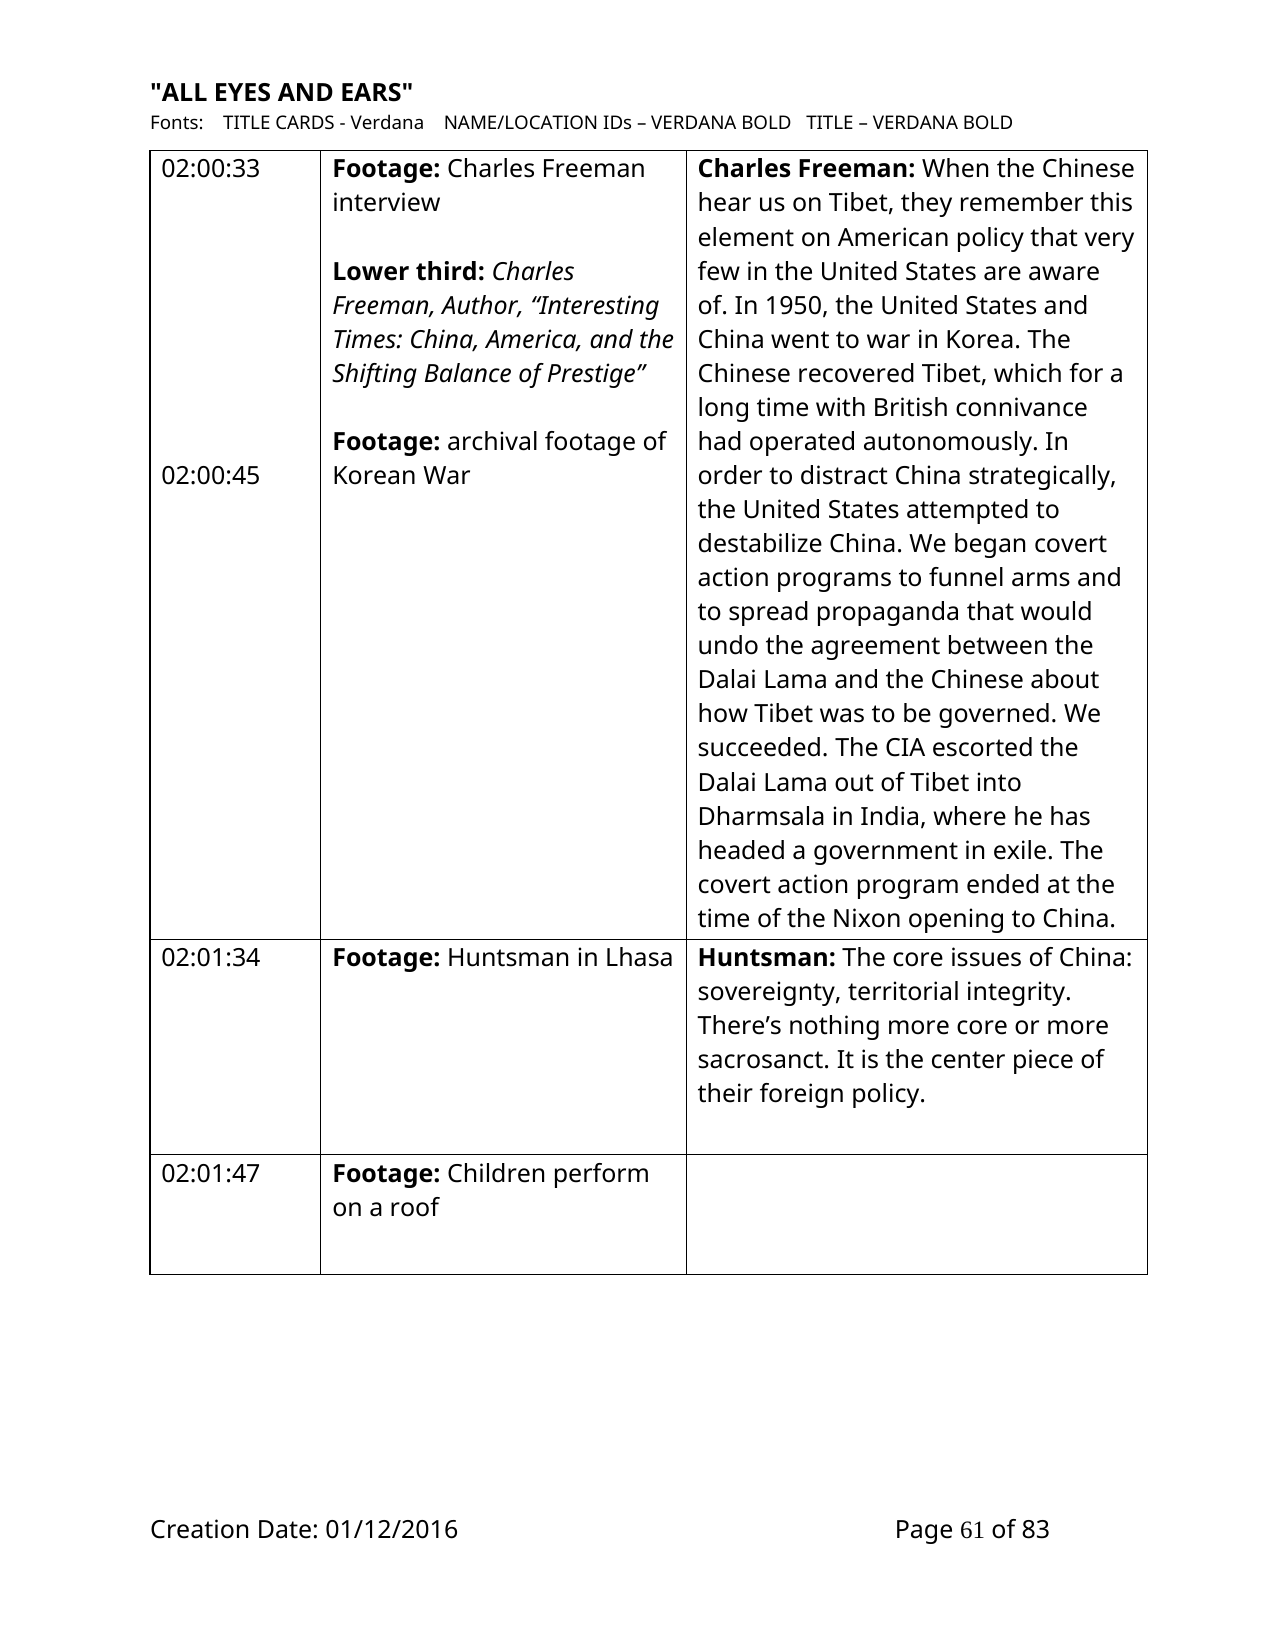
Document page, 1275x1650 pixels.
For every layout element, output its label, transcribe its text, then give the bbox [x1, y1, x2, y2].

table_cell 02:00:33 02:00:45 [151, 151, 320, 938]
table_cell Footage: Charles Freeman interview Lower third: Charles Freeman, Author, “Interesting Times: China, America, and the Shifting Balance of Prestige” Footage: archival footage of Korean War [321, 151, 686, 938]
table_cell 02:01:34 [151, 940, 320, 1154]
table_cell Footage: Children perform on a roof [321, 1155, 686, 1274]
table_cell [687, 1155, 1147, 1274]
table_cell Footage: Huntsman in Lhasa [321, 940, 686, 1154]
table_cell 02:01:47 [151, 1155, 320, 1274]
table_cell Charles Freeman: When the Chinese hear us on Tibet, they remember this element on American policy that very few in the United States are aware of. In 1950, the United States and China went to war in Korea. The Chinese recovered Tibet, which for a long time with British connivance had operated autonomously. In order to distract China strategically, the United States attempted to destabilize China. We began covert action programs to funnel arms and to spread propaganda that would undo the agreement between the Dalai Lama and the Chinese about how Tibet was to be governed. We succeeded. The CIA escorted the Dalai Lama out of Tibet into Dharmsala in India, where he has headed a government in exile. The covert action program ended at the time of the Nixon opening to China. [687, 151, 1147, 938]
table_cell Huntsman: The core issues of China: sovereignty, territorial integrity. There’s nothing more core or more sacrosanct. It is the center piece of their foreign policy. [687, 940, 1147, 1154]
